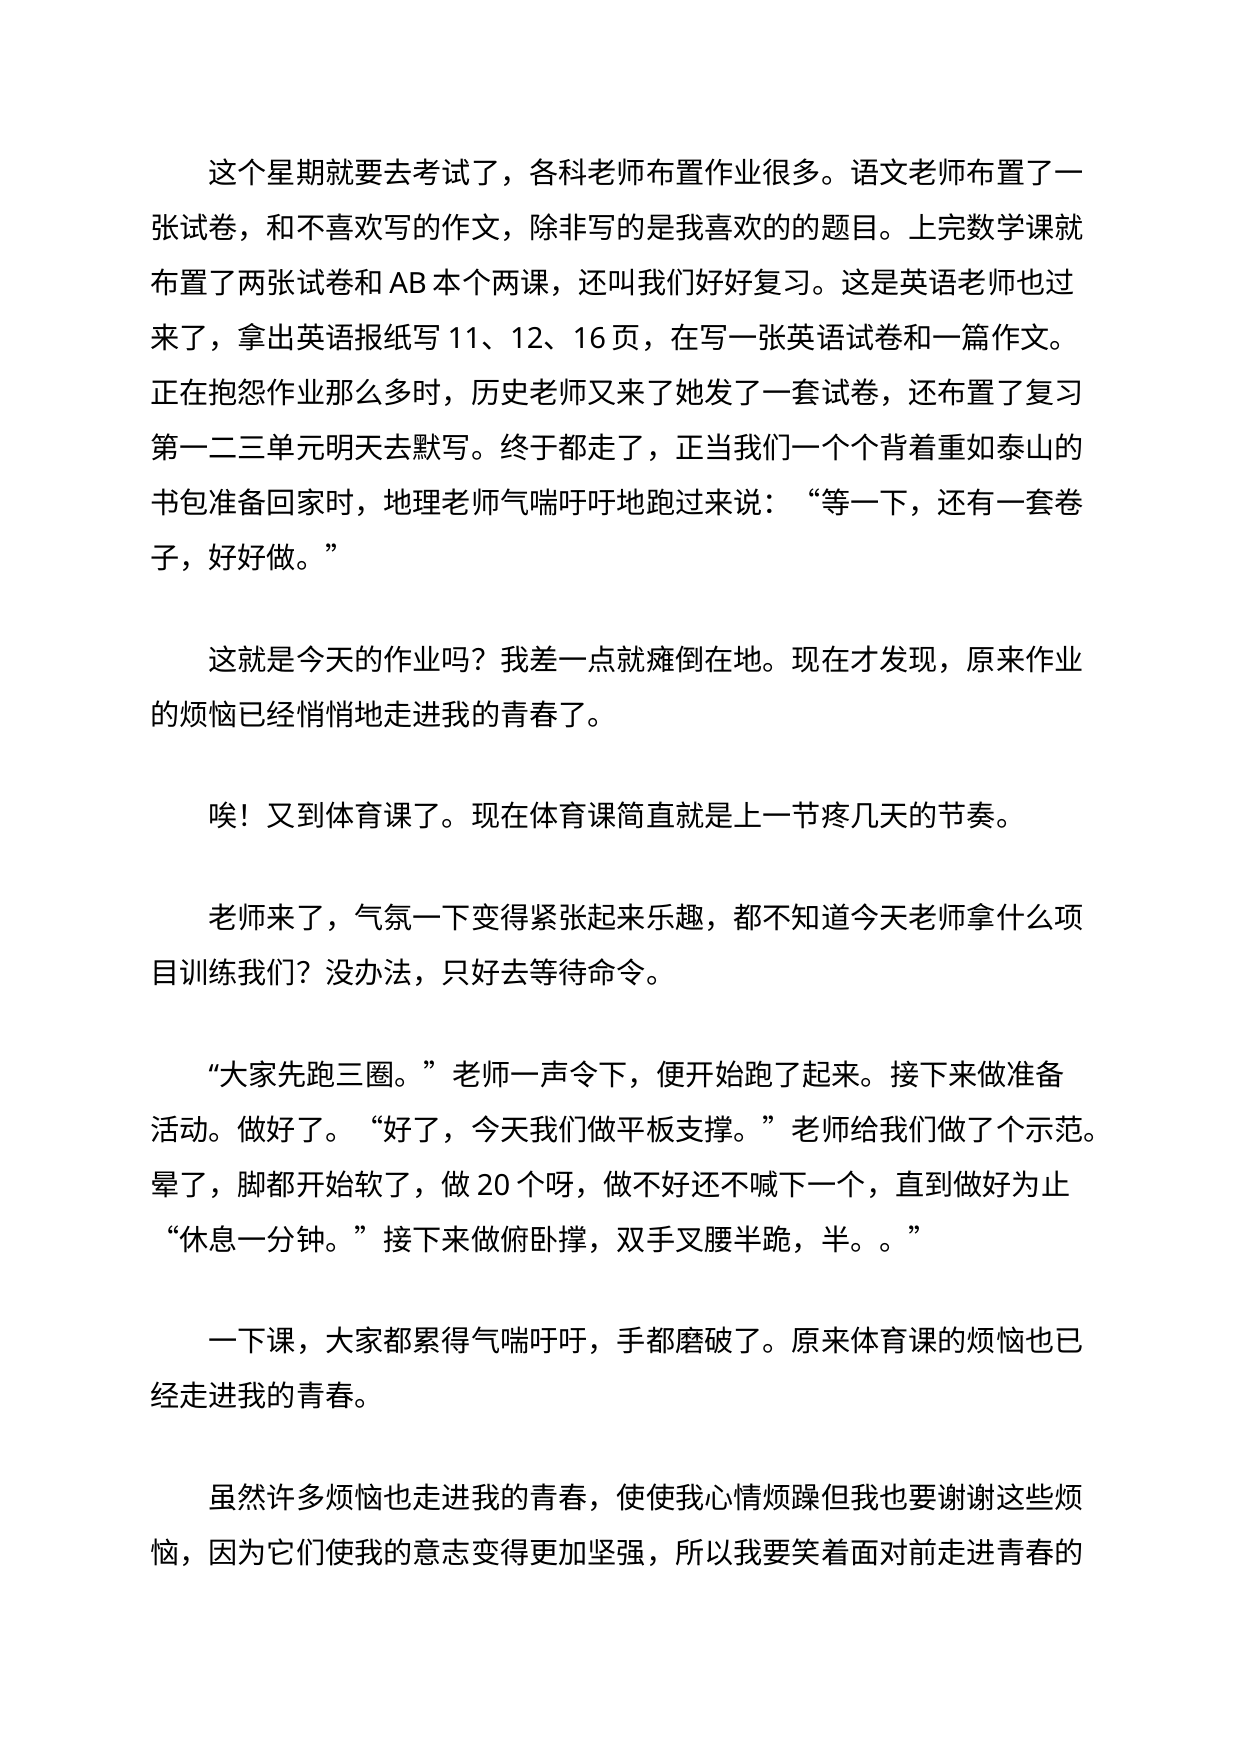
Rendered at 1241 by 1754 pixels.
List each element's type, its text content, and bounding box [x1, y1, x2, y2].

text 这个星期就要去考试了，各科老师布置作业很多。语文老师布置了一张试卷，和不喜欢写的作文，除非写的是我喜欢的的题目。上完数学课就布置了两张试卷和AB本个两课，还叫我们好好复习。这是英语老师也过来了，拿出英语报纸写11、12、16页，在写一张英语试卷和一篇作文。正在抱怨作业那么多时，历史老师又来了她发了一套试卷，还布置了复习第一二三单元明天去默写。终于都走了，正当我们一个个背着重如泰山的书包准备回家时，地理老师气喘吁吁地跑过来说：“等一下，还有一套卷子，好好做。” [150, 150, 1090, 577]
text “大家先跑三圈。”老师一声令下，便开始跑了起来。接下来做准备活动。做好了。“好了，今天我们做平板支撑。”老师给我们做了个示范。晕了，脚都开始软了，做20个呀，做不好还不喊下一个，直到做好为止“休息一分钟。”接下来做俯卧撑，双手叉腰半跪，半。。” [150, 1051, 1090, 1258]
text 这就是今天的作业吗？我差一点就瘫倒在地。现在才发现，原来作业的烦恼已经悄悄地走进我的青春了。 [150, 636, 1090, 733]
text 老师来了，气氛一下变得紧张起来乐趣，都不知道今天老师拿什么项目训练我们？没办法，只好去等待命令。 [150, 895, 1090, 992]
text 唉！又到体育课了。现在体育课简直就是上一节疼几天的节奏。 [150, 793, 1090, 835]
text 一下课，大家都累得气喘吁吁，手都磨破了。原来体育课的烦恼也已经走进我的青春。 [150, 1318, 1090, 1415]
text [150, 1475, 1090, 1572]
